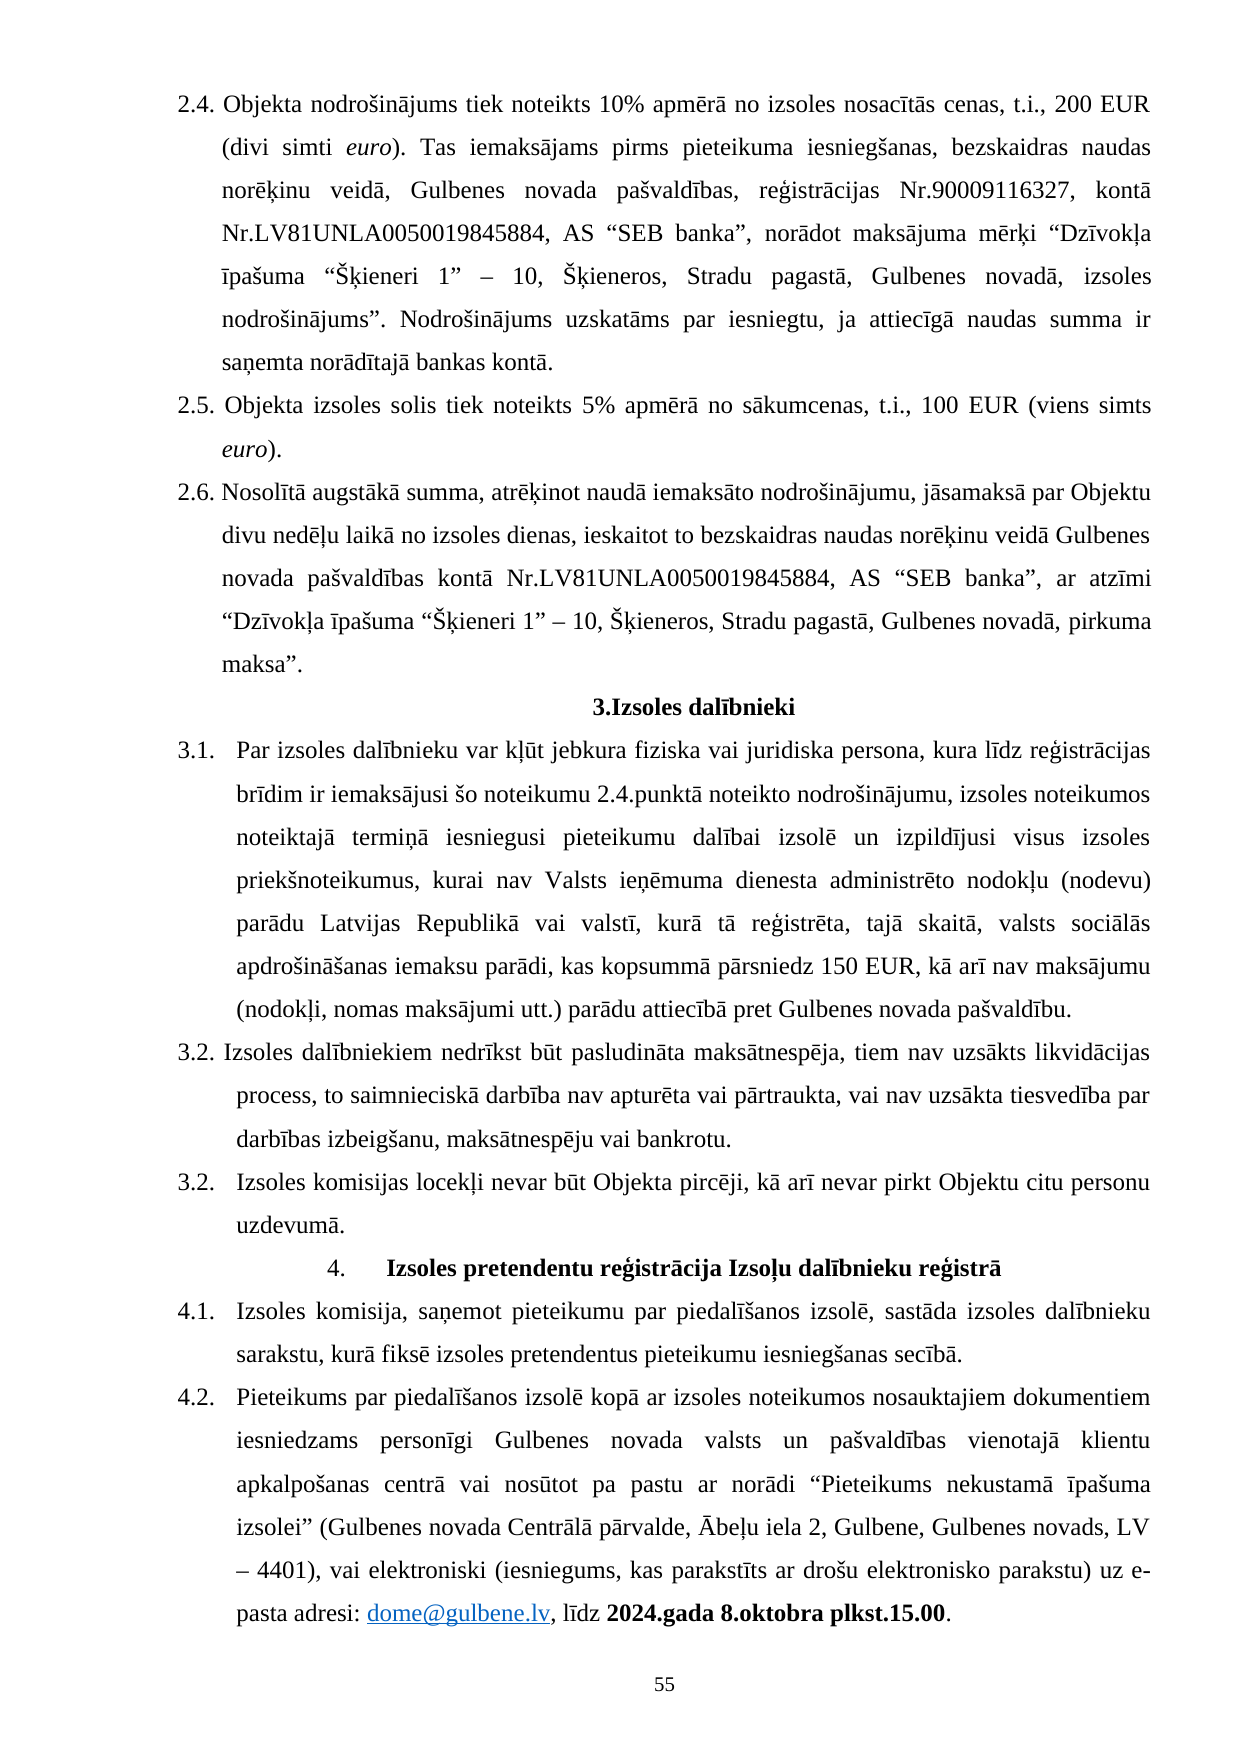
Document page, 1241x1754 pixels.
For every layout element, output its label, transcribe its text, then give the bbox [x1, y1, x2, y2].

text 2.6. Nosolītā augstākā summa, atrēķinot naudā iemaksāto nodrošinājumu, jāsamaksā par Objektu divu nedēļu laikā no izsoles dienas, ieskaitot to bezskaidras naudas norēķinu veidā Gulbenes novada pašvaldības kontā Nr.LV81UNLA0050019845884, AS “SEB banka”, ar atzīmi “Dzīvokļa īpašuma “Šķieneri 1” – 10, Šķieneros, Stradu pagastā, Gulbenes novadā, pirkuma maksa”. [177, 477, 1152, 678]
text 3.Izsoles dalībnieki [236, 692, 1152, 721]
list Izsoles komisijas locekļi nevar būt Objekta pircēji, kā arī nevar pirkt Objektu citu personu uzdevumā. [177, 1167, 1152, 1239]
list Par izsoles dalībnieku var kļūt jebkura fiziska vai juridiska persona, kura līdz reģistrācijas brīdim ir iemaksājusi šo noteikumu 2.4.punktā noteikto nodrošinājumu, izsoles noteikumos noteiktajā termiņā iesniegusi pieteikumu dalībai izsolē un izpildījusi visus izsoles priekšnoteikumus, kurai nav Valsts ieņēmuma dienesta administrēto nodokļu (nodevu) parādu Latvijas Republikā vai valstī, kurā tā reģistrēta, tajā skaitā, valsts sociālās apdrošināšanas iemaksu parādi, kas kopsummā pārsniedz 150 EUR, kā arī nav maksājumu (nodokļi, nomas maksājumi utt.) parādu attiecībā pret Gulbenes novada pašvaldību. [177, 736, 1152, 1023]
list Izsoles pretendentu reģistrācija Izsoļu dalībnieku reģistrā [177, 1253, 1152, 1282]
text 2.5. Objekta izsoles solis tiek noteikts 5% apmērā no sākumcenas, t.i., 100 EUR (viens simts euro). [177, 391, 1152, 462]
list Pieteikums par piedalīšanos izsolē kopā ar izsoles noteikumos nosauktajiem dokumentiem iesniedzams personīgi Gulbenes novada valsts un pašvaldības vienotajā klientu apkalpošanas centrā vai nosūtot pa pastu ar norādi “Pieteikums nekustamā īpašuma izsolei” (Gulbenes novada Centrālā pārvalde, Ābeļu iela 2, Gulbene, Gulbenes novads, LV – 4401), vai elektroniski (iesniegums, kas parakstīts ar drošu elektronisko parakstu) uz e-pasta adresi: dome@gulbene.lv, līdz 2024.gada 8.oktobra plkst.15.00. [177, 1382, 1152, 1627]
text 3.2. Izsoles dalībniekiem nedrīkst būt pasludināta maksātnespēja, tiem nav uzsākts likvidācijas process, to saimnieciskā darbība nav apturēta vai pārtraukta, vai nav uzsākta tiesvedība par darbības izbeigšanu, maksātnespēju vai bankrotu. [177, 1037, 1152, 1152]
list Izsoles komisija, saņemot pieteikumu par piedalīšanos izsolē, sastāda izsoles dalībnieku sarakstu, kurā fiksē izsoles pretendentus pieteikumu iesniegšanas secībā. [177, 1296, 1152, 1368]
text 2.4. Objekta nodrošinājums tiek noteikts 10% apmērā no izsoles nosacītās cenas, t.i., 200 EUR (divi simti euro). Tas iemaksājams pirms pieteikuma iesniegšanas, bezskaidras naudas norēķinu veidā, Gulbenes novada pašvaldības, reģistrācijas Nr.90009116327, kontā Nr.LV81UNLA0050019845884, AS “SEB banka”, norādot maksājuma mērķi “Dzīvokļa īpašuma “Šķieneri 1” – 10, Šķieneros, Stradu pagastā, Gulbenes novadā, izsoles nodrošinājums”. Nodrošinājums uzskatāms par iesniegtu, ja attiecīgā naudas summa ir saņemta norādītajā bankas kontā. [177, 89, 1152, 376]
